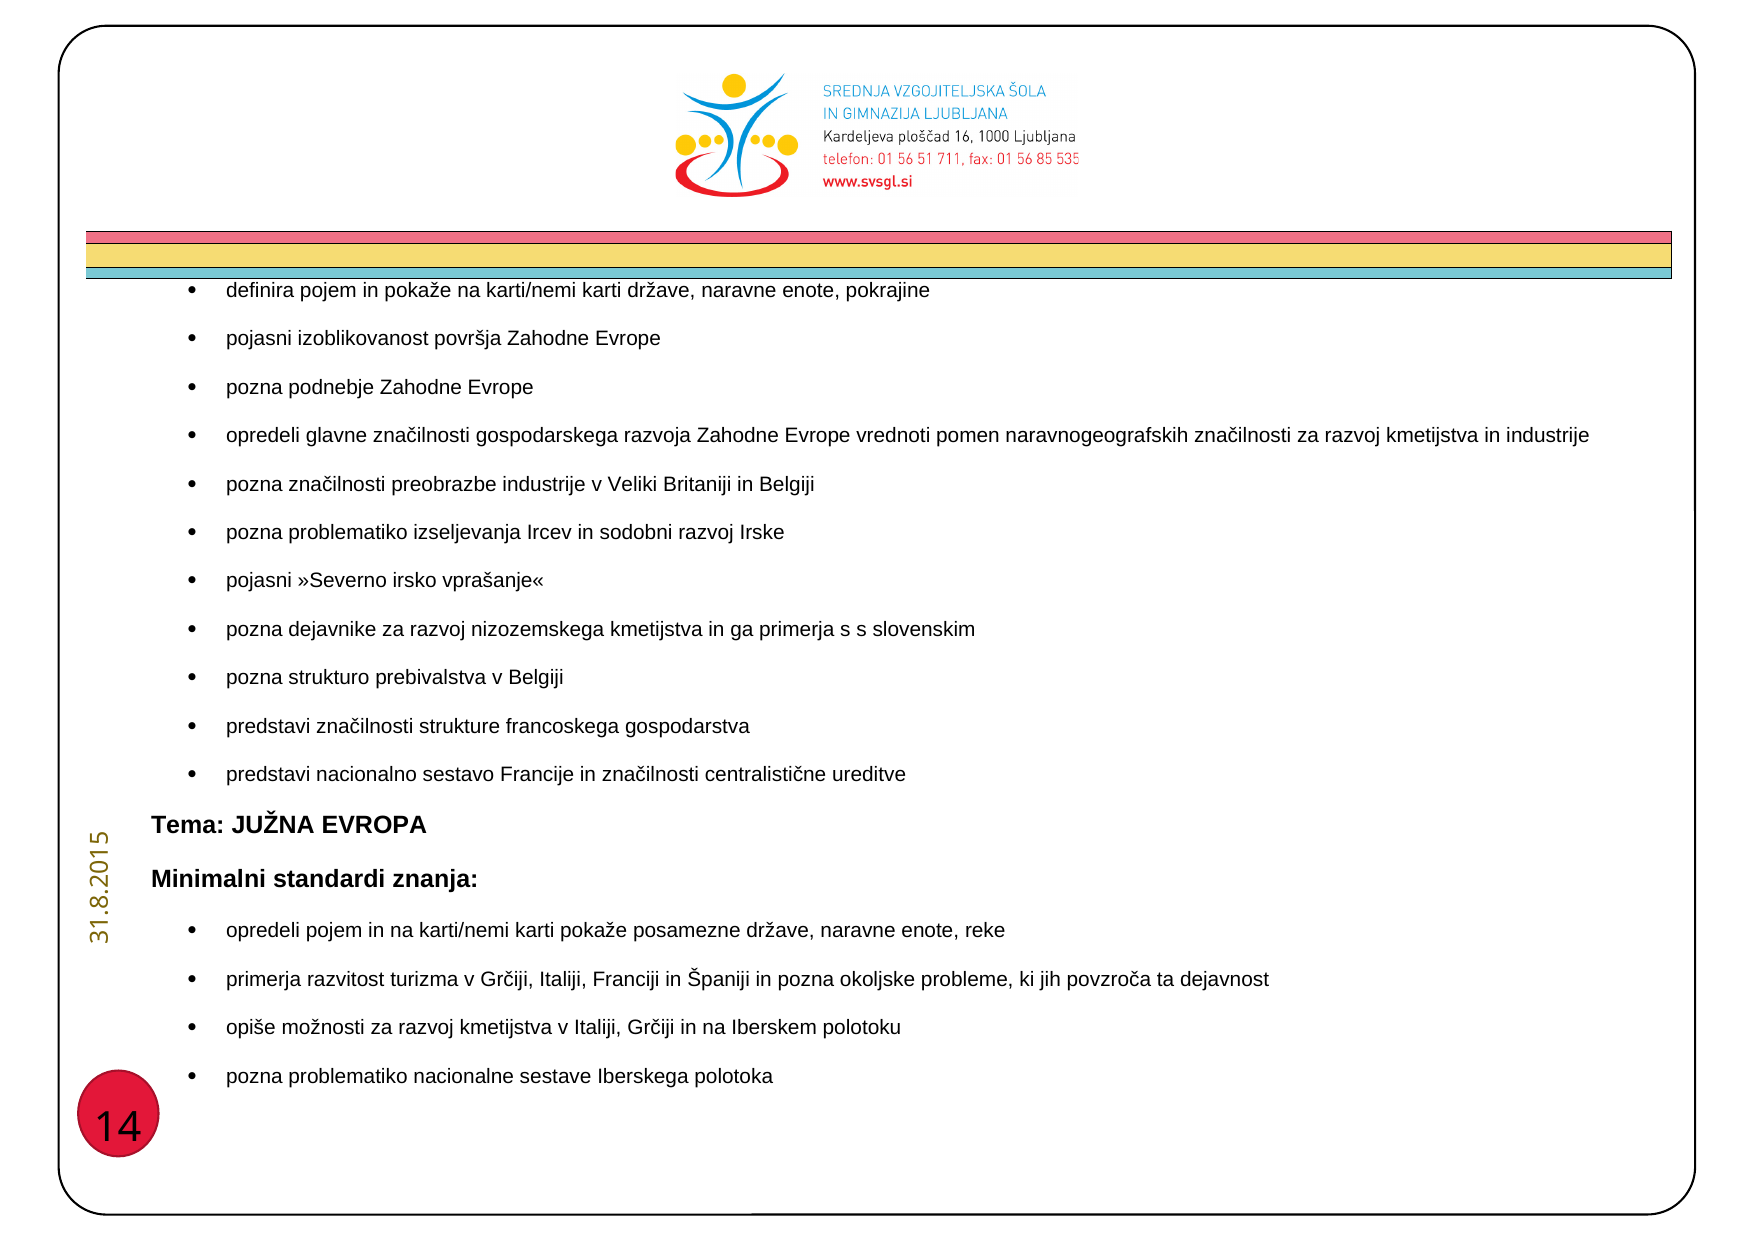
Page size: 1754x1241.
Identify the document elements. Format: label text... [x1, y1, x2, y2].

list definira pojem in pokaže na karti/nemi karti države, naravne enote, pokrajine [188, 278, 1603, 302]
list pozna problematiko nacionalne sestave Iberskega polotoka [188, 1063, 1603, 1088]
list pojasni izoblikovanost površja Zahodne Evrope [188, 326, 1603, 350]
list predstavi značilnosti strukture francoskega gospodarstva [188, 714, 1603, 738]
list opiše možnosti za razvoj kmetijstva v Italiji, Grčiji in na Iberskem polotoku [188, 1015, 1603, 1039]
list pozna problematiko izseljevanja Ircev in sodobni razvoj Irske [188, 520, 1603, 544]
list pozna značilnosti preobrazbe industrije v Veliki Britaniji in Belgiji [188, 471, 1603, 496]
list primerja razvitost turizma v Grčiji, Italiji, Franciji in Španiji in pozna okoljske probleme, ki jih povzroča ta dejavnost [188, 967, 1603, 991]
list opredeli glavne značilnosti gospodarskega razvoja Zahodne Evrope vrednoti pomen naravnogeografskih značilnosti za razvoj kmetijstva in industrije [188, 423, 1603, 447]
list pozna podnebje Zahodne Evrope [188, 374, 1603, 399]
text Tema: JUŽNA EVROPA [151, 811, 1603, 839]
list pozna strukturo prebivalstva v Belgiji [188, 665, 1603, 689]
list pozna dejavnike za razvoj nizozemskega kmetijstva in ga primerja s s slovenskim [188, 617, 1603, 641]
text Minimalni standardi znanja: [151, 864, 1603, 893]
list opredeli pojem in na karti/nemi karti pokaže posamezne države, naravne enote, reke [188, 918, 1603, 942]
list pojasni »Severno irsko vprašanje« [188, 568, 1603, 592]
picture [675, 73, 1079, 197]
list predstavi nacionalno sestavo Francije in značilnosti centralistične ureditve [188, 762, 1603, 786]
